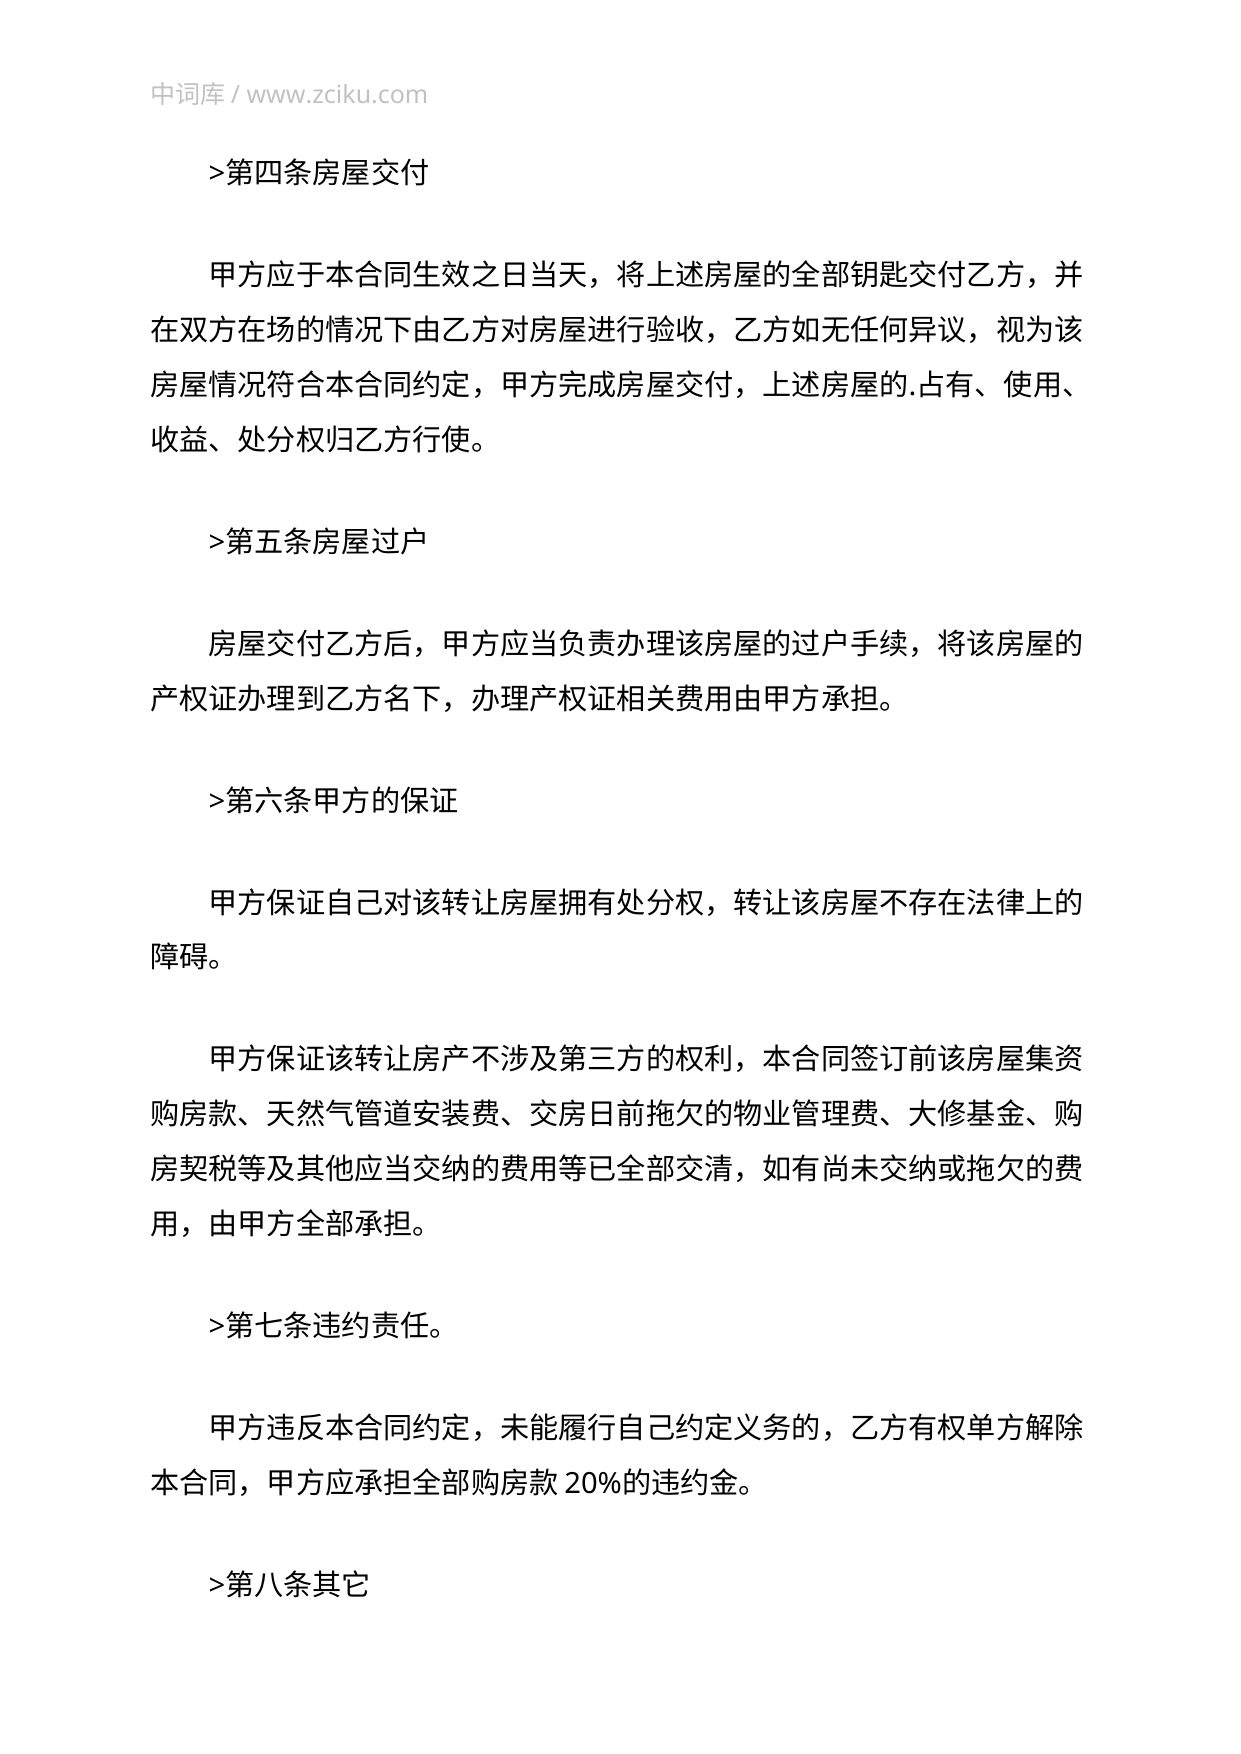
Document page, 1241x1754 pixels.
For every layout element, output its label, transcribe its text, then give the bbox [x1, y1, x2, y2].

text >第八条其它 [150, 1561, 1090, 1603]
text 甲方保证该转让房产不涉及第三方的权利，本合同签订前该房屋集资购房款、天然气管道安装费、交房日前拖欠的物业管理费、大修基金、购房契税等及其他应当交纳的费用等已全部交清，如有尚未交纳或拖欠的费用，由甲方全部承担。 [150, 1036, 1090, 1243]
text >第六条甲方的保证 [150, 777, 1090, 819]
text >第四条房屋交付 [150, 150, 1090, 192]
text 房屋交付乙方后，甲方应当负责办理该房屋的过户手续，将该房屋的产权证办理到乙方名下，办理产权证相关费用由甲方承担。 [150, 621, 1090, 718]
text 甲方保证自己对该转让房屋拥有处分权，转让该房屋不存在法律上的障碍。 [150, 879, 1090, 976]
text 甲方应于本合同生效之日当天，将上述房屋的全部钥匙交付乙方，并在双方在场的情况下由乙方对房屋进行验收，乙方如无任何异议，视为该房屋情况符合本合同约定，甲方完成房屋交付，上述房屋的.占有、使用、收益、处分权归乙方行使。 [150, 252, 1090, 459]
text 甲方违反本合同约定，未能履行自己约定义务的，乙方有权单方解除本合同，甲方应承担全部购房款20%的违约金。 [150, 1404, 1090, 1502]
text >第五条房屋过户 [150, 518, 1090, 561]
text >第七条违约责任。 [150, 1302, 1090, 1345]
